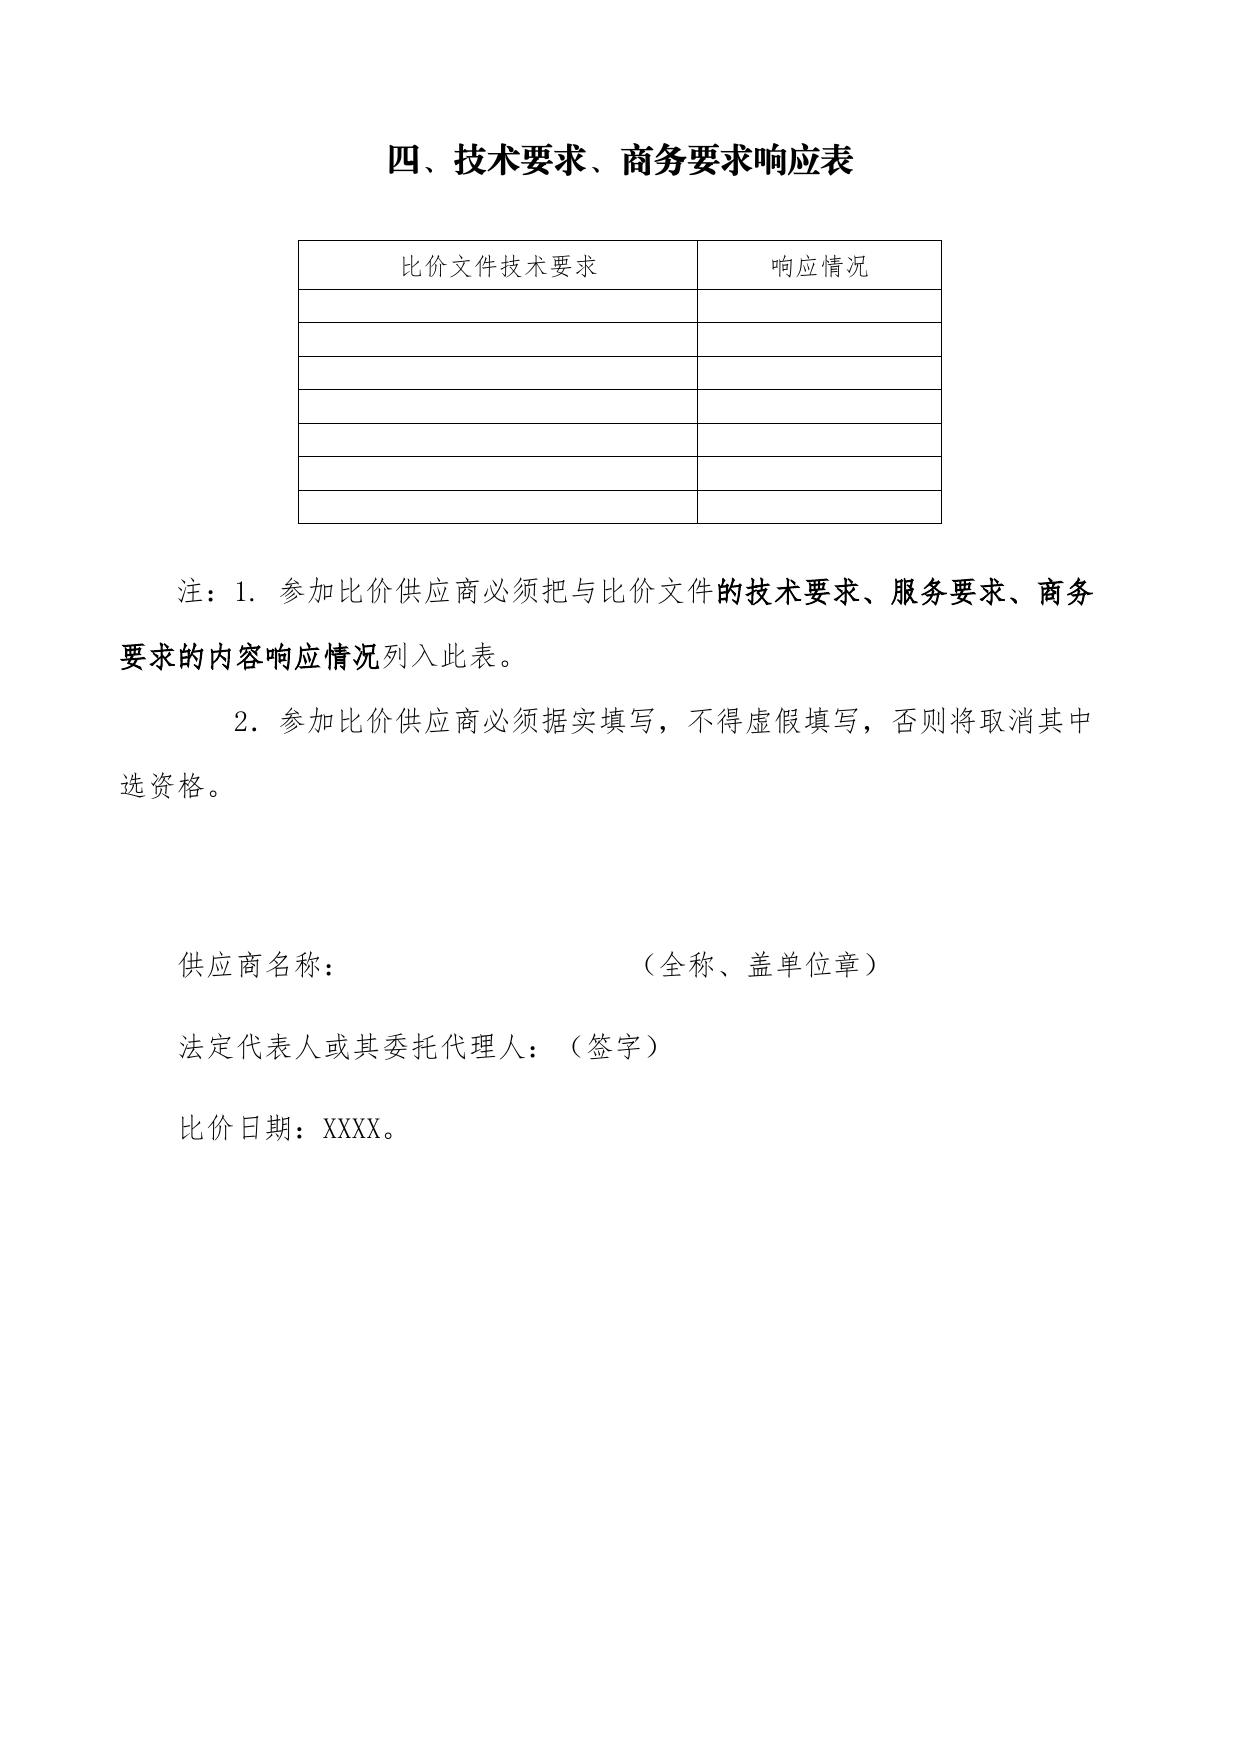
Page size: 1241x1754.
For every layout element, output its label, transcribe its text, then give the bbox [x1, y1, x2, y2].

table_cell [299, 457, 697, 490]
table_header 响应情况 [698, 241, 941, 288]
table_cell [698, 390, 941, 423]
table_header 比价文件技术要求 [299, 241, 697, 288]
table_cell [299, 323, 697, 356]
table_cell [299, 424, 697, 456]
table_cell [698, 357, 941, 389]
text 法定代表人或其委托代理人：（签字） [118, 1012, 1122, 1077]
text 四、技术要求、商务要求响应表 [118, 129, 1122, 194]
table_cell [299, 390, 697, 423]
table_cell [299, 357, 697, 389]
table_cell [299, 290, 697, 322]
text 比价日期：XXXX。 [118, 1094, 1122, 1159]
text 注：1. 参加比价供应商必须把与比价文件的技术要求、服务要求、商务要求的内容响应情况列入此表。 [118, 557, 1122, 687]
text 2．参加比价供应商必须据实填写，不得虚假填写，否则将取消其中选资格。 [118, 687, 1122, 817]
table_cell [698, 424, 941, 456]
table_cell [299, 491, 697, 523]
table_cell [698, 491, 941, 523]
table_cell [698, 290, 941, 322]
text 供应商名称： （全称、盖单位章） [118, 931, 1122, 996]
table_cell [698, 323, 941, 356]
table_cell [698, 457, 941, 490]
